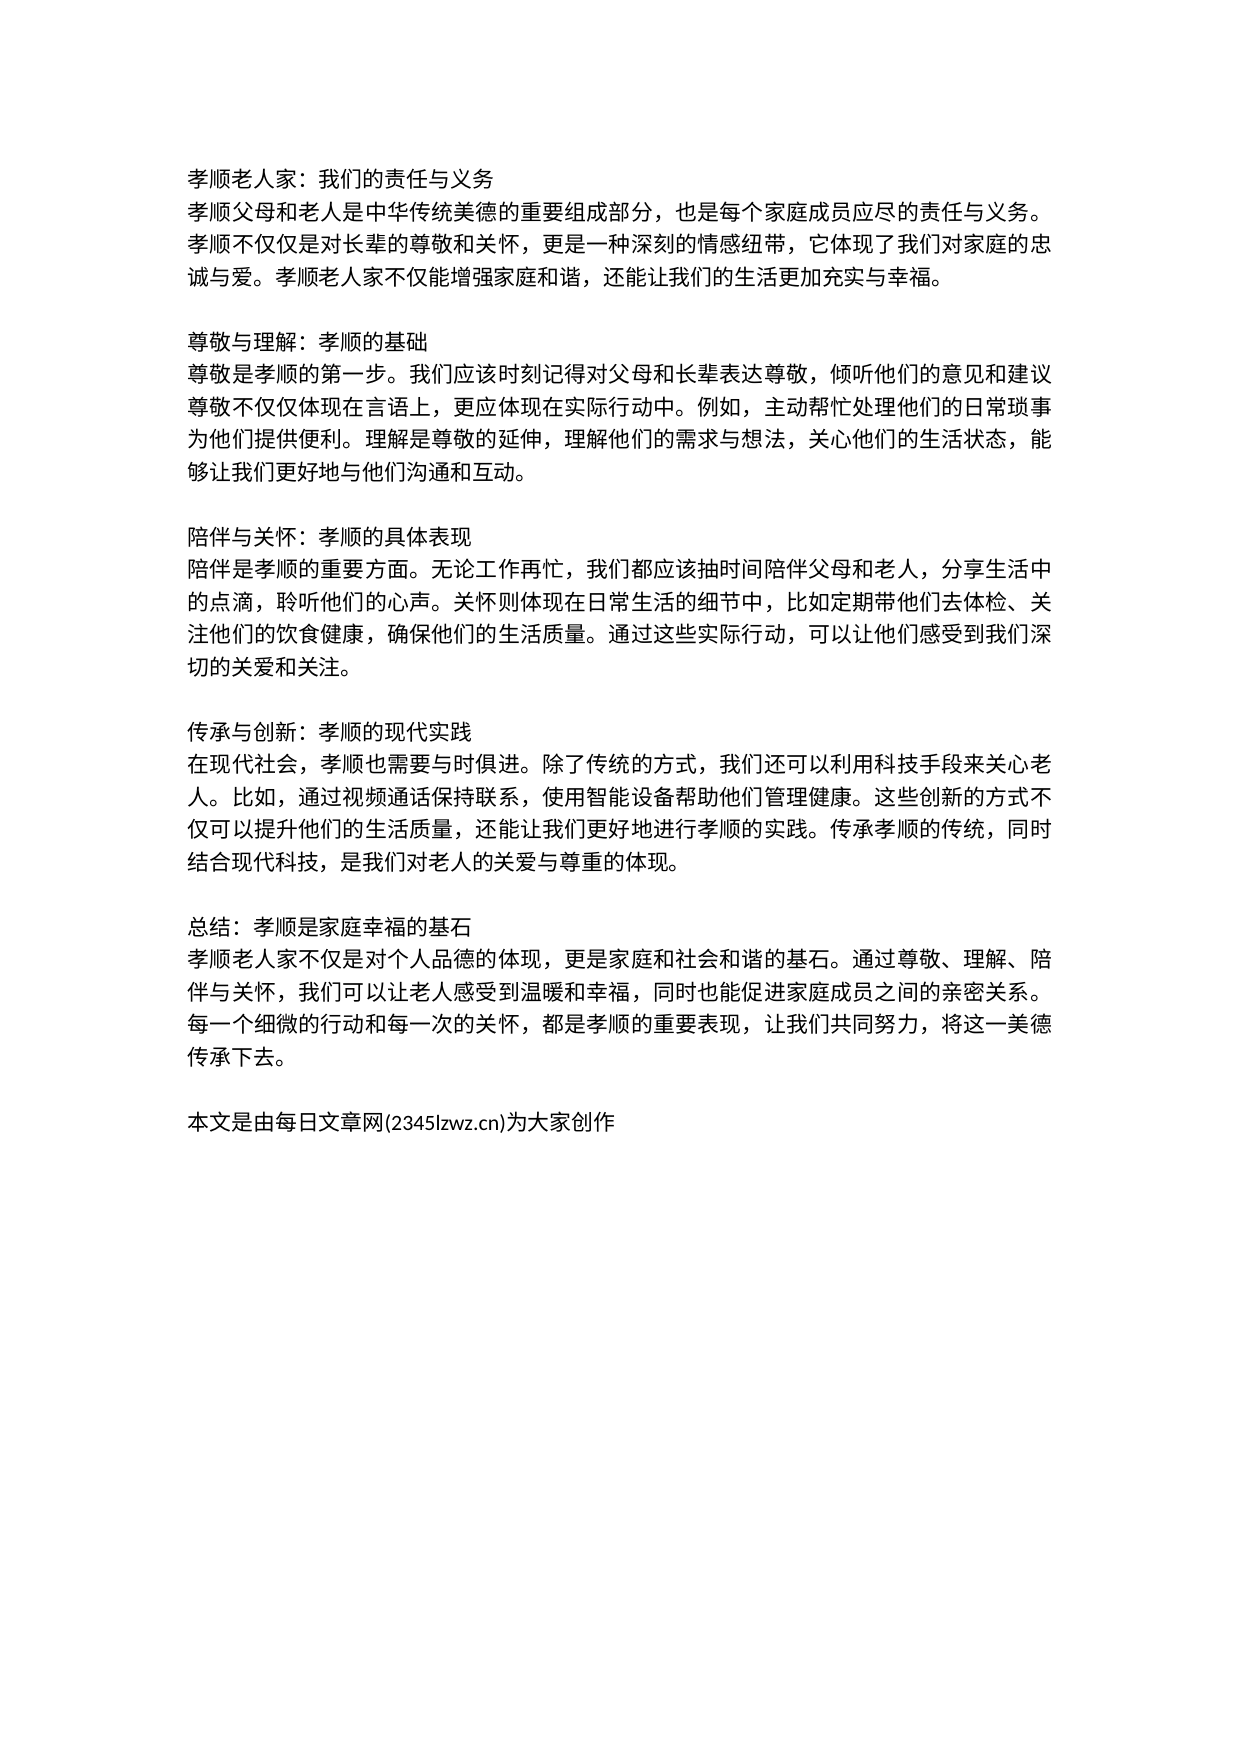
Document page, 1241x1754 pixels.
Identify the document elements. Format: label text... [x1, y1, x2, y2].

text 孝顺老人家不仅是对个人品德的体现，更是家庭和社会和谐的基石。通过尊敬、理解、陪伴与关怀，我们可以让老人感受到温暖和幸福，同时也能促进家庭成员之间的亲密关系。每一个细微的行动和每一次的关怀，都是孝顺的重要表现，让我们共同努力，将这一美德传承下去。 [187, 942, 1053, 1072]
text 尊敬与理解：孝顺的基础 [187, 324, 1053, 357]
text 在现代社会，孝顺也需要与时俱进。除了传统的方式，我们还可以利用科技手段来关心老人。比如，通过视频通话保持联系，使用智能设备帮助他们管理健康。这些创新的方式不仅可以提升他们的生活质量，还能让我们更好地进行孝顺的实践。传承孝顺的传统，同时结合现代科技，是我们对老人的关爱与尊重的体现。 [187, 747, 1053, 877]
text 陪伴与关怀：孝顺的具体表现 [187, 519, 1053, 552]
text 传承与创新：孝顺的现代实践 [187, 714, 1053, 747]
text 总结：孝顺是家庭幸福的基石 [187, 909, 1053, 942]
text 孝顺老人家：我们的责任与义务 [187, 162, 1053, 194]
text 本文是由每日文章网(2345lzwz.cn)为大家创作 [187, 1104, 1053, 1137]
text 尊敬是孝顺的第一步。我们应该时刻记得对父母和长辈表达尊敬，倾听他们的意见和建议。尊敬不仅仅体现在言语上，更应体现在实际行动中。例如，主动帮忙处理他们的日常琐事，为他们提供便利。理解是尊敬的延伸，理解他们的需求与想法，关心他们的生活状态，能够让我们更好地与他们沟通和互动。 [187, 357, 1053, 487]
text 陪伴是孝顺的重要方面。无论工作再忙，我们都应该抽时间陪伴父母和老人，分享生活中的点滴，聆听他们的心声。关怀则体现在日常生活的细节中，比如定期带他们去体检、关注他们的饮食健康，确保他们的生活质量。通过这些实际行动，可以让他们感受到我们深切的关爱和关注。 [187, 552, 1053, 682]
text 孝顺父母和老人是中华传统美德的重要组成部分，也是每个家庭成员应尽的责任与义务。孝顺不仅仅是对长辈的尊敬和关怀，更是一种深刻的情感纽带，它体现了我们对家庭的忠诚与爱。孝顺老人家不仅能增强家庭和谐，还能让我们的生活更加充实与幸福。 [187, 194, 1053, 292]
